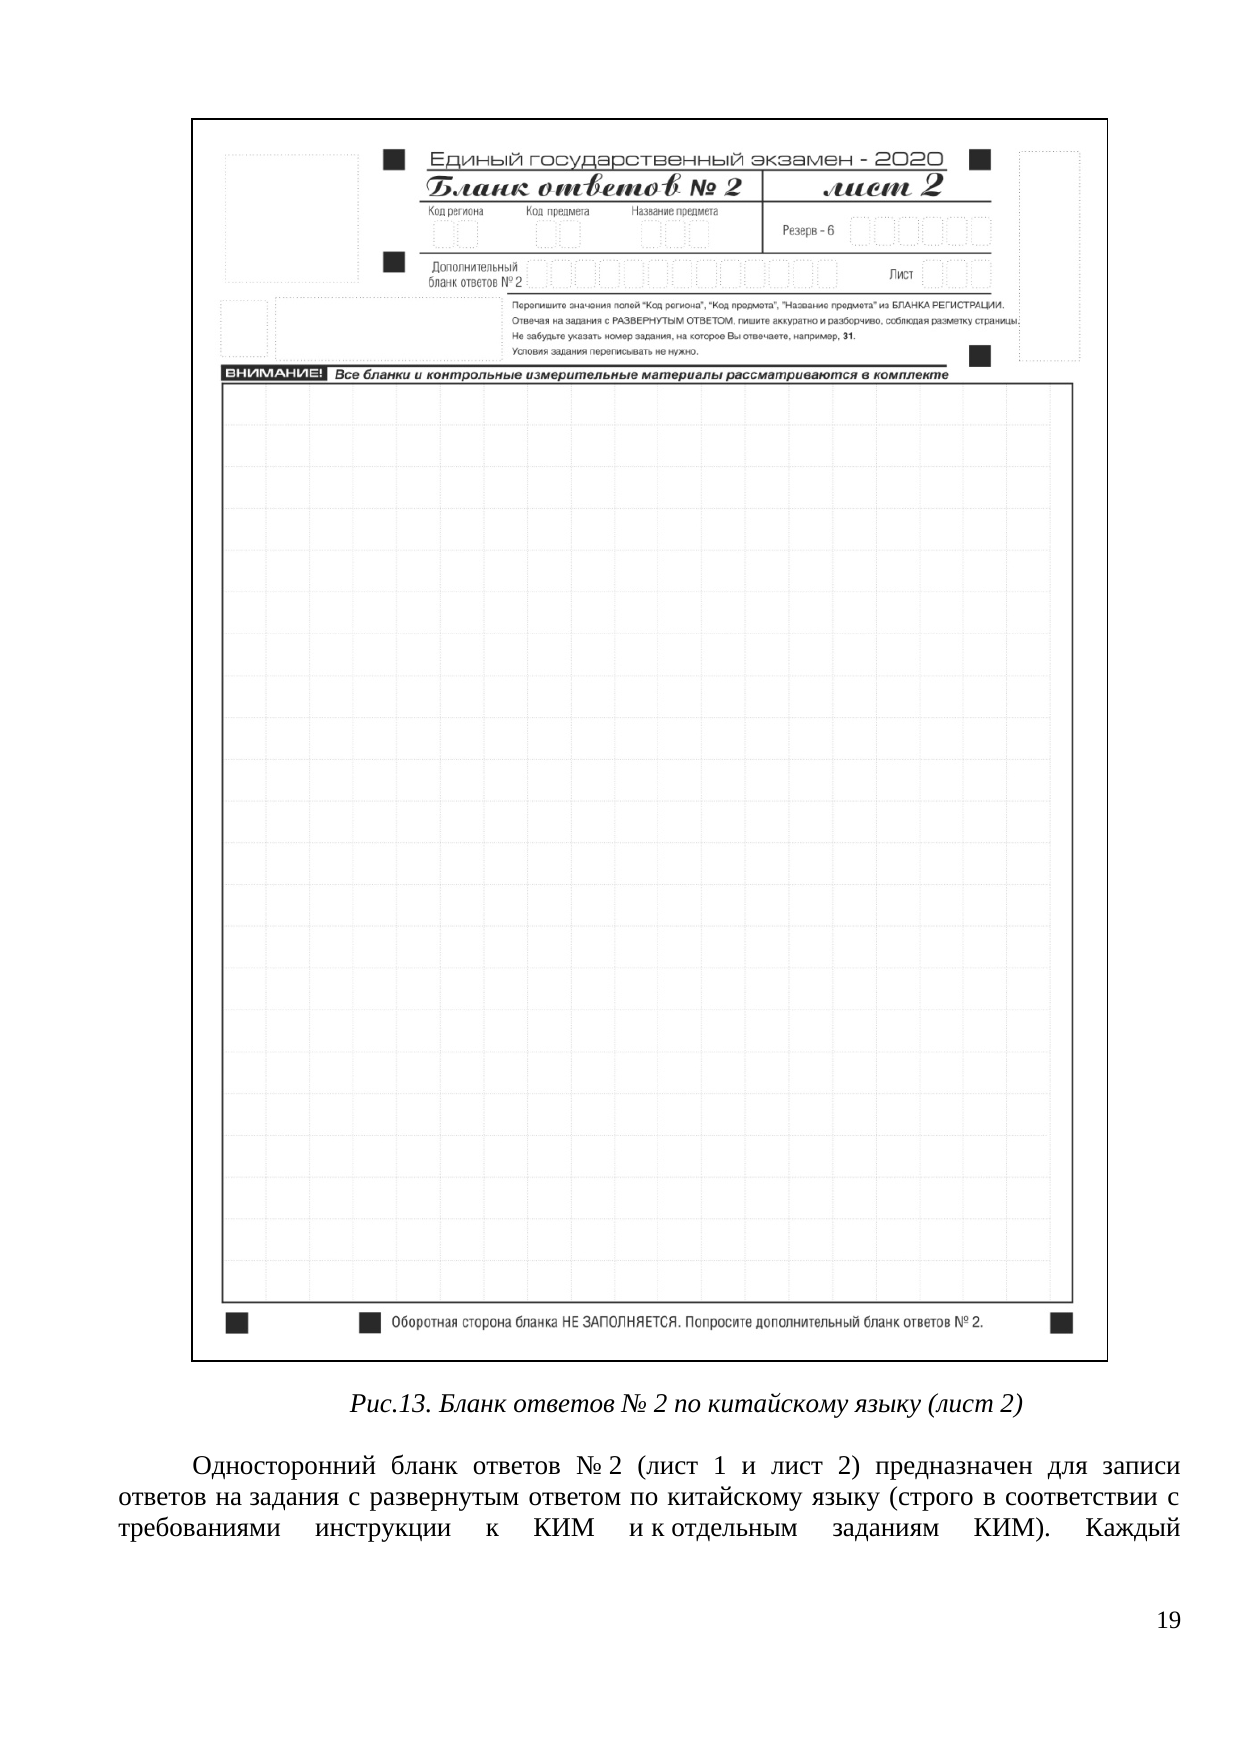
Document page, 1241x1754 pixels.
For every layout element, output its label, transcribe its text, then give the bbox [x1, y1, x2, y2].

table_header [107, 118, 1192, 1387]
text Рис.13. Бланк ответов № 2 по китайскому языку (лист 2) [118, 1387, 1181, 1418]
picture [193, 120, 1107, 1360]
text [118, 1449, 1181, 1543]
